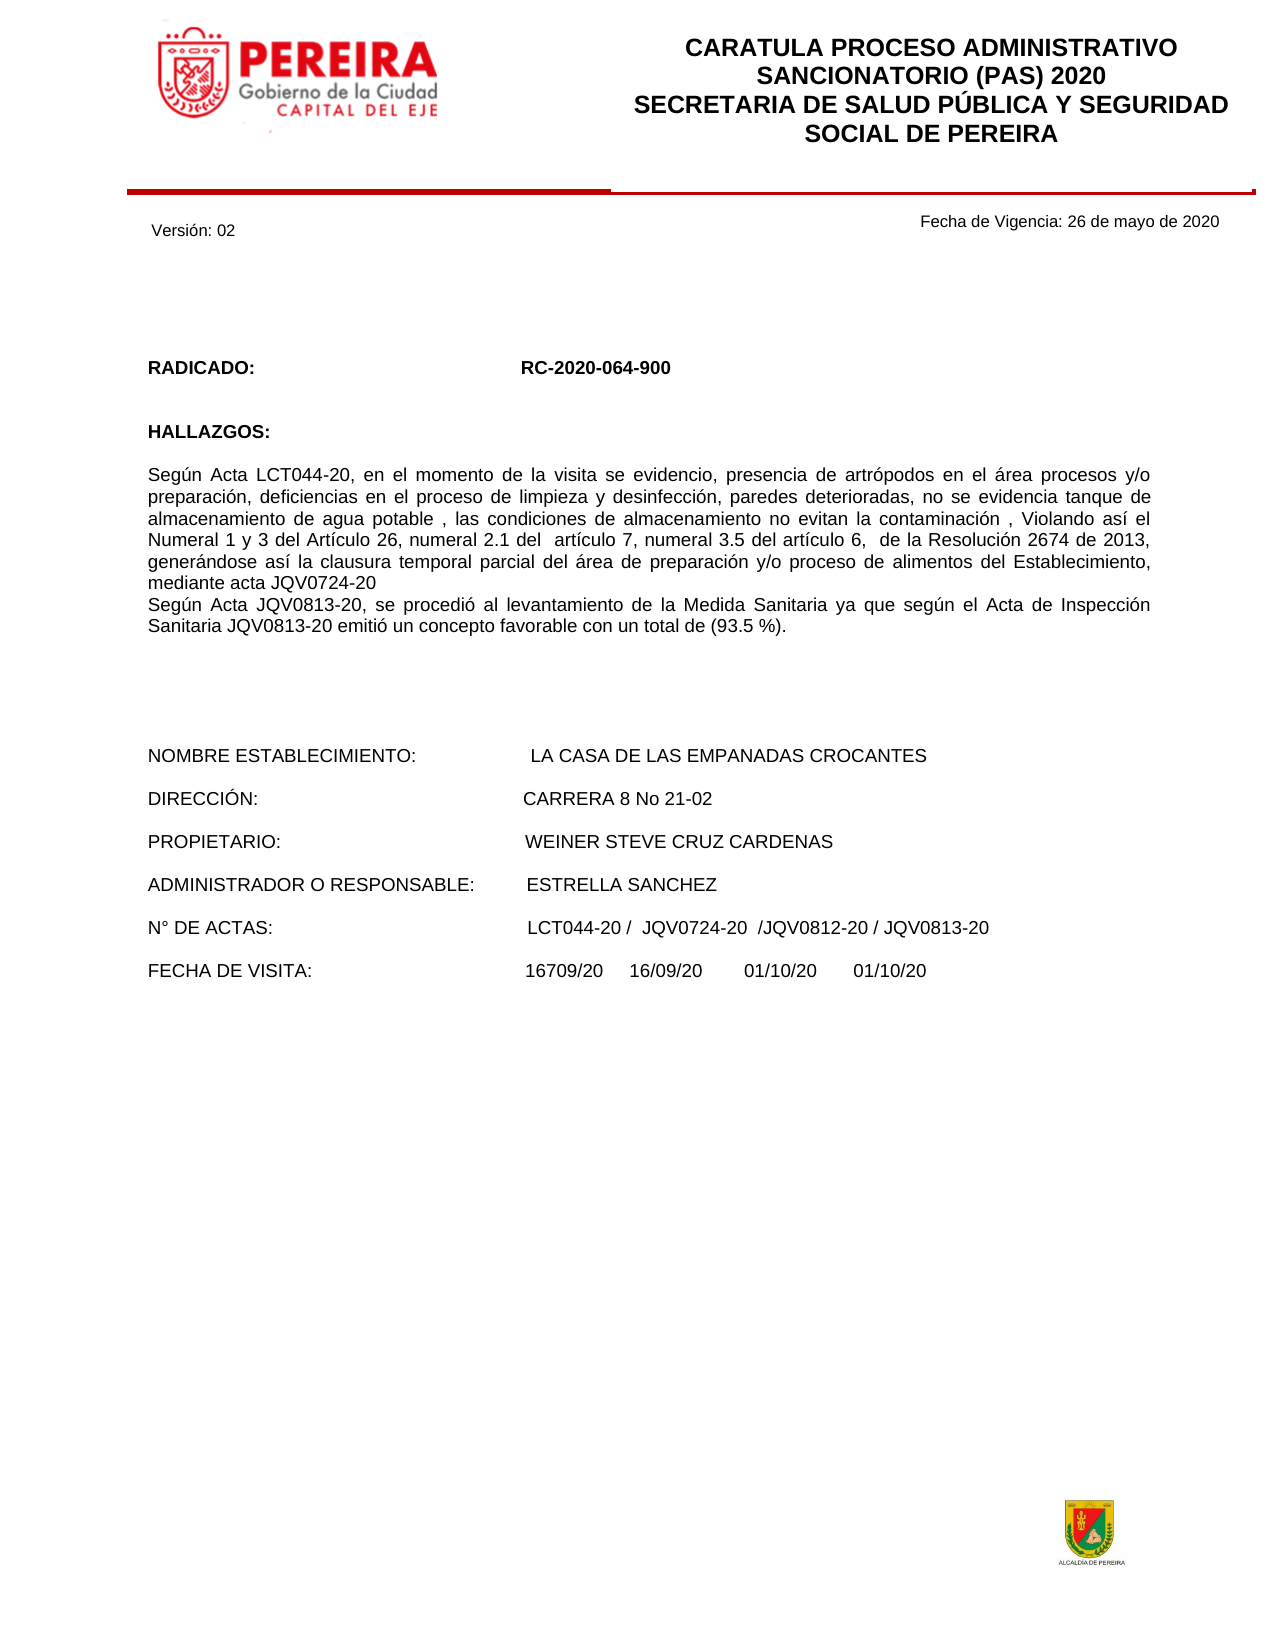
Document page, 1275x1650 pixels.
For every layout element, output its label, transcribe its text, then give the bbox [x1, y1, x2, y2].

picture [1026, 1482, 1152, 1577]
text HALLAZGOS: [148, 421, 1152, 443]
text ADMINISTRADOR O RESPONSABLE: ESTRELLA SANCHEZ [148, 874, 1152, 896]
text RADICADO: RC-2020-064-900 [148, 356, 1152, 378]
text PROPIETARIO: WEINER STEVE CRUZ CARDENAS [148, 831, 1152, 852]
text Según Acta LCT044-20, en el momento de la visita se evidencio, presencia de artrópodos en el área procesos y/o preparación, deficiencias en el proceso de limpieza y desinfección, paredes deterioradas, no se evidencia tanque de almacenamiento de agua potable , las condiciones de almacenamiento no evitan la contaminación , Violando así el Numeral 1 y 3 del Artículo 26, numeral 2.1 del artículo 7, numeral 3.5 del artículo 6, de la Resolución 2674 de 2013, generándose así la clausura temporal parcial del área de preparación y/o proceso de alimentos del Establecimiento, mediante acta JQV0724-20 [148, 464, 1152, 594]
picture [150, 17, 444, 133]
text DIRECCIÓN: CARRERA 8 No 21-02 [148, 788, 1152, 809]
text Según Acta JQV0813-20, se procedió al levantamiento de la Medida Sanitaria ya que según el Acta de Inspección Sanitaria JQV0813-20 emitió un concepto favorable con un total de (93.5 %). [148, 594, 1152, 637]
text N° DE ACTAS: LCT044-20 / JQV0724-20 /JQV0812-20 / JQV0813-20 [148, 917, 1152, 939]
text FECHA DE VISITA: 16709/20 16/09/20 01/10/20 01/10/20 [148, 960, 1152, 982]
text NOMBRE ESTABLECIMIENTO: LA CASA DE LAS EMPANADAS CROCANTES [148, 744, 1152, 766]
